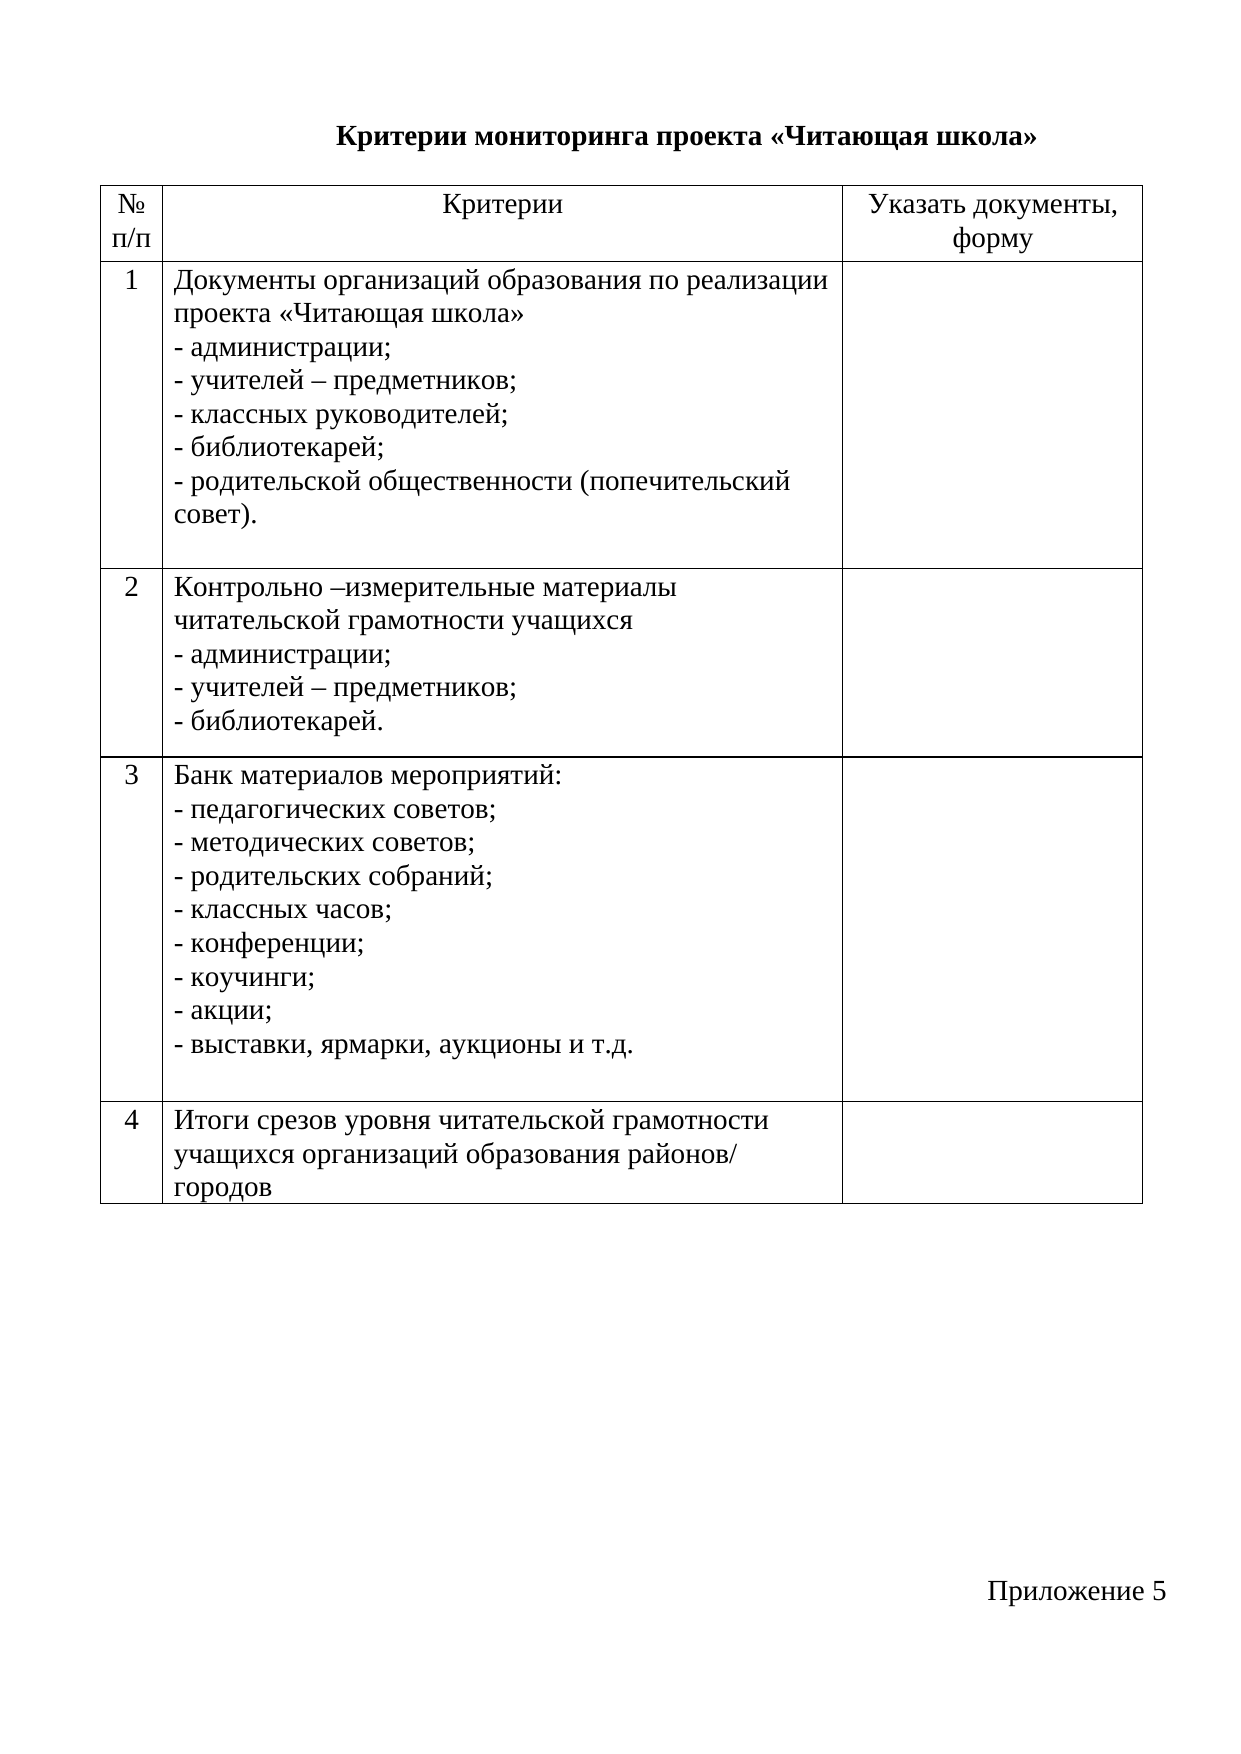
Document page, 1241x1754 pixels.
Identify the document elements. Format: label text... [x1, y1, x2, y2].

table_cell 4 [101, 1102, 162, 1203]
table_cell 1 [101, 262, 162, 568]
table_cell Итоги срезов уровня читательской грамотности учащихся организаций образования районов/ городов [163, 1102, 842, 1203]
table_cell [843, 758, 1142, 1101]
table_header № п/п [101, 186, 162, 261]
table_cell [843, 1102, 1142, 1203]
table_cell Контрольно –измерительные материалы читательской грамотности учащихся - администрации; - учителей – предметников; - библиотекарей. [163, 569, 842, 756]
table_cell Банк материалов мероприятий: - педагогических советов; - методических советов; - родительских собраний; - классных часов; - конференции; - коучинги; - акции; - выставки, ярмарки, аукционы и т.д. [163, 758, 842, 1101]
table_cell [843, 262, 1142, 568]
table_cell [843, 569, 1142, 756]
table_cell 3 [101, 758, 162, 1101]
table_cell 2 [101, 569, 162, 756]
table_header Указать документы, форму [843, 186, 1142, 261]
table_header Критерии [163, 186, 842, 261]
table_cell Документы организаций образования по реализации проекта «Читающая школа» - администрации; - учителей – предметников; - классных руководителей; - библиотекарей; - родительской общественности (попечительский совет). [163, 262, 842, 568]
text Критерии мониторинга проекта «Читающая школа» [207, 118, 1167, 152]
text Приложение 5 [207, 1573, 1167, 1606]
